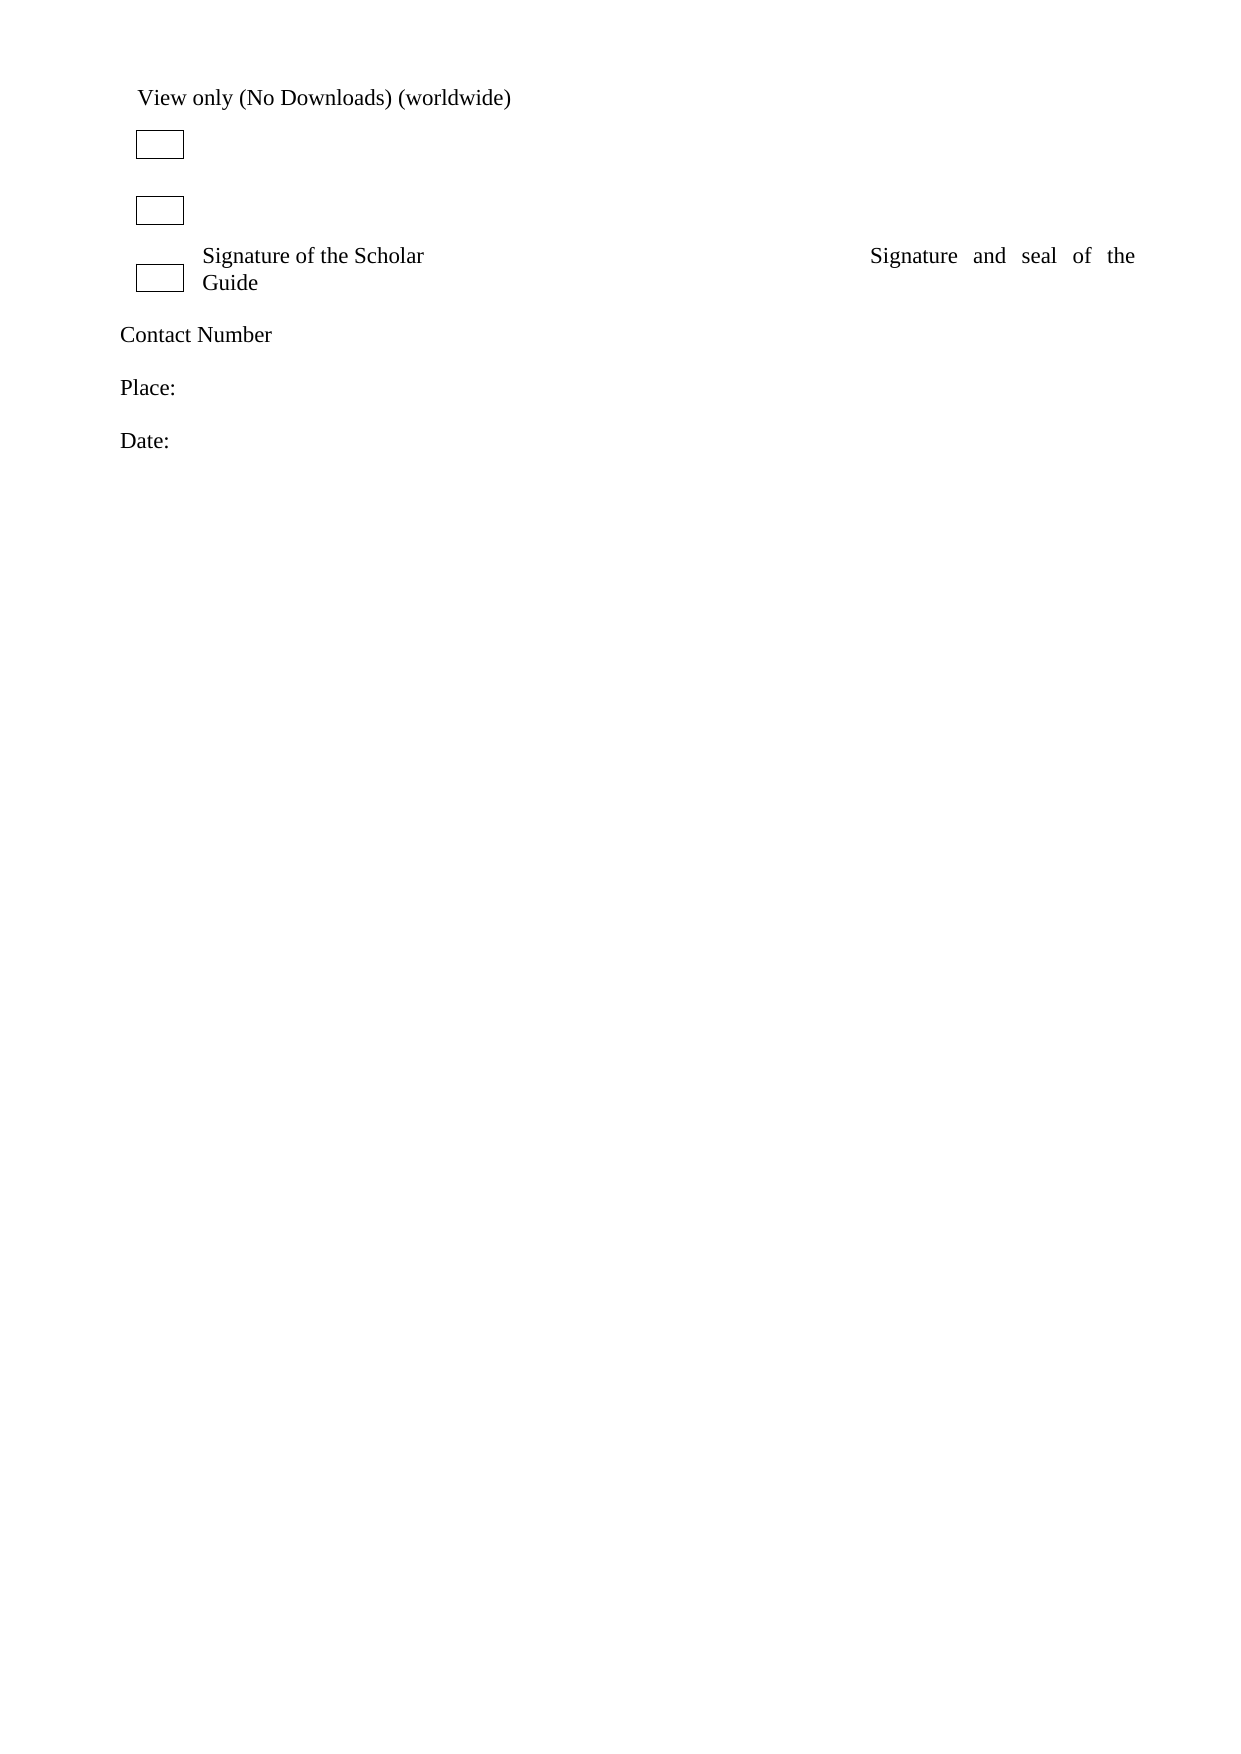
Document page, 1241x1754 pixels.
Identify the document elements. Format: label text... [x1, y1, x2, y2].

text Date: [120, 427, 1135, 453]
text Contact Number [120, 322, 1135, 348]
text Place: [120, 374, 1135, 401]
text Signature of the Scholar Signature and seal of the Guide [120, 242, 1135, 295]
